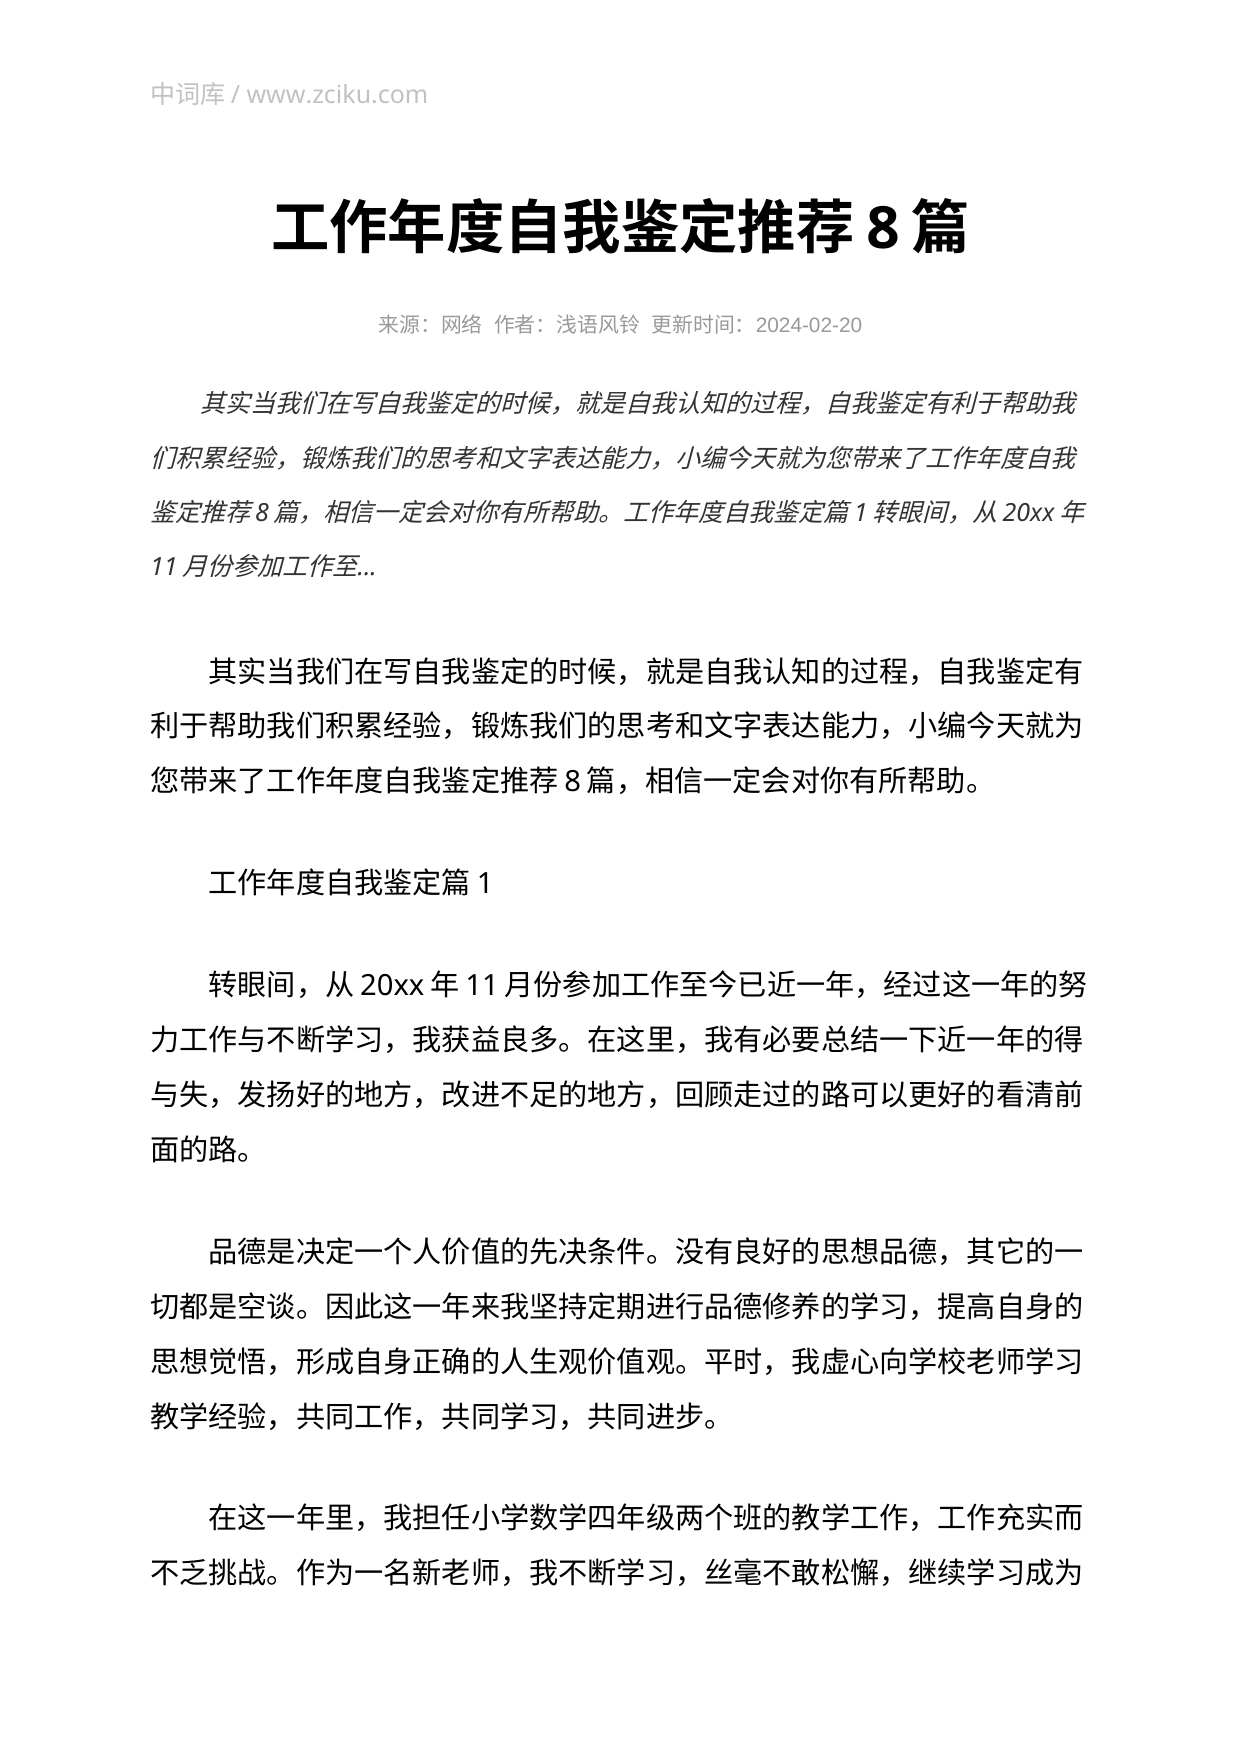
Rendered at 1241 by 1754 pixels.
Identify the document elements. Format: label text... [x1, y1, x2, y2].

text 工作年度自我鉴定篇1 [150, 860, 1090, 902]
subtitle 工作年度自我鉴定推荐8篇 [150, 181, 1090, 266]
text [150, 1495, 1090, 1592]
text 其实当我们在写自我鉴定的时候，就是自我认知的过程，自我鉴定有利于帮助我们积累经验，锻炼我们的思考和文字表达能力，小编今天就为您带来了工作年度自我鉴定推荐8篇，相信一定会对你有所帮助。 [150, 648, 1090, 800]
text 来源：网络 作者：浅语风铃 更新时间：2024-02-20 [150, 313, 1090, 337]
text 转眼间，从20xx年11月份参加工作至今已近一年，经过这一年的努力工作与不断学习，我获益良多。在这里，我有必要总结一下近一年的得与失，发扬好的地方，改进不足的地方，回顾走过的路可以更好的看清前面的路。 [150, 962, 1090, 1169]
text 其实当我们在写自我鉴定的时候，就是自我认知的过程，自我鉴定有利于帮助我们积累经验，锻炼我们的思考和文字表达能力，小编今天就为您带来了工作年度自我鉴定推荐8篇，相信一定会对你有所帮助。工作年度自我鉴定篇1转眼间，从20xx年11月份参加工作至... [150, 384, 1090, 583]
text 品德是决定一个人价值的先决条件。没有良好的思想品德，其它的一切都是空谈。因此这一年来我坚持定期进行品德修养的学习，提高自身的思想觉悟，形成自身正确的人生观价值观。平时，我虚心向学校老师学习教学经验，共同工作，共同学习，共同进步。 [150, 1228, 1090, 1435]
